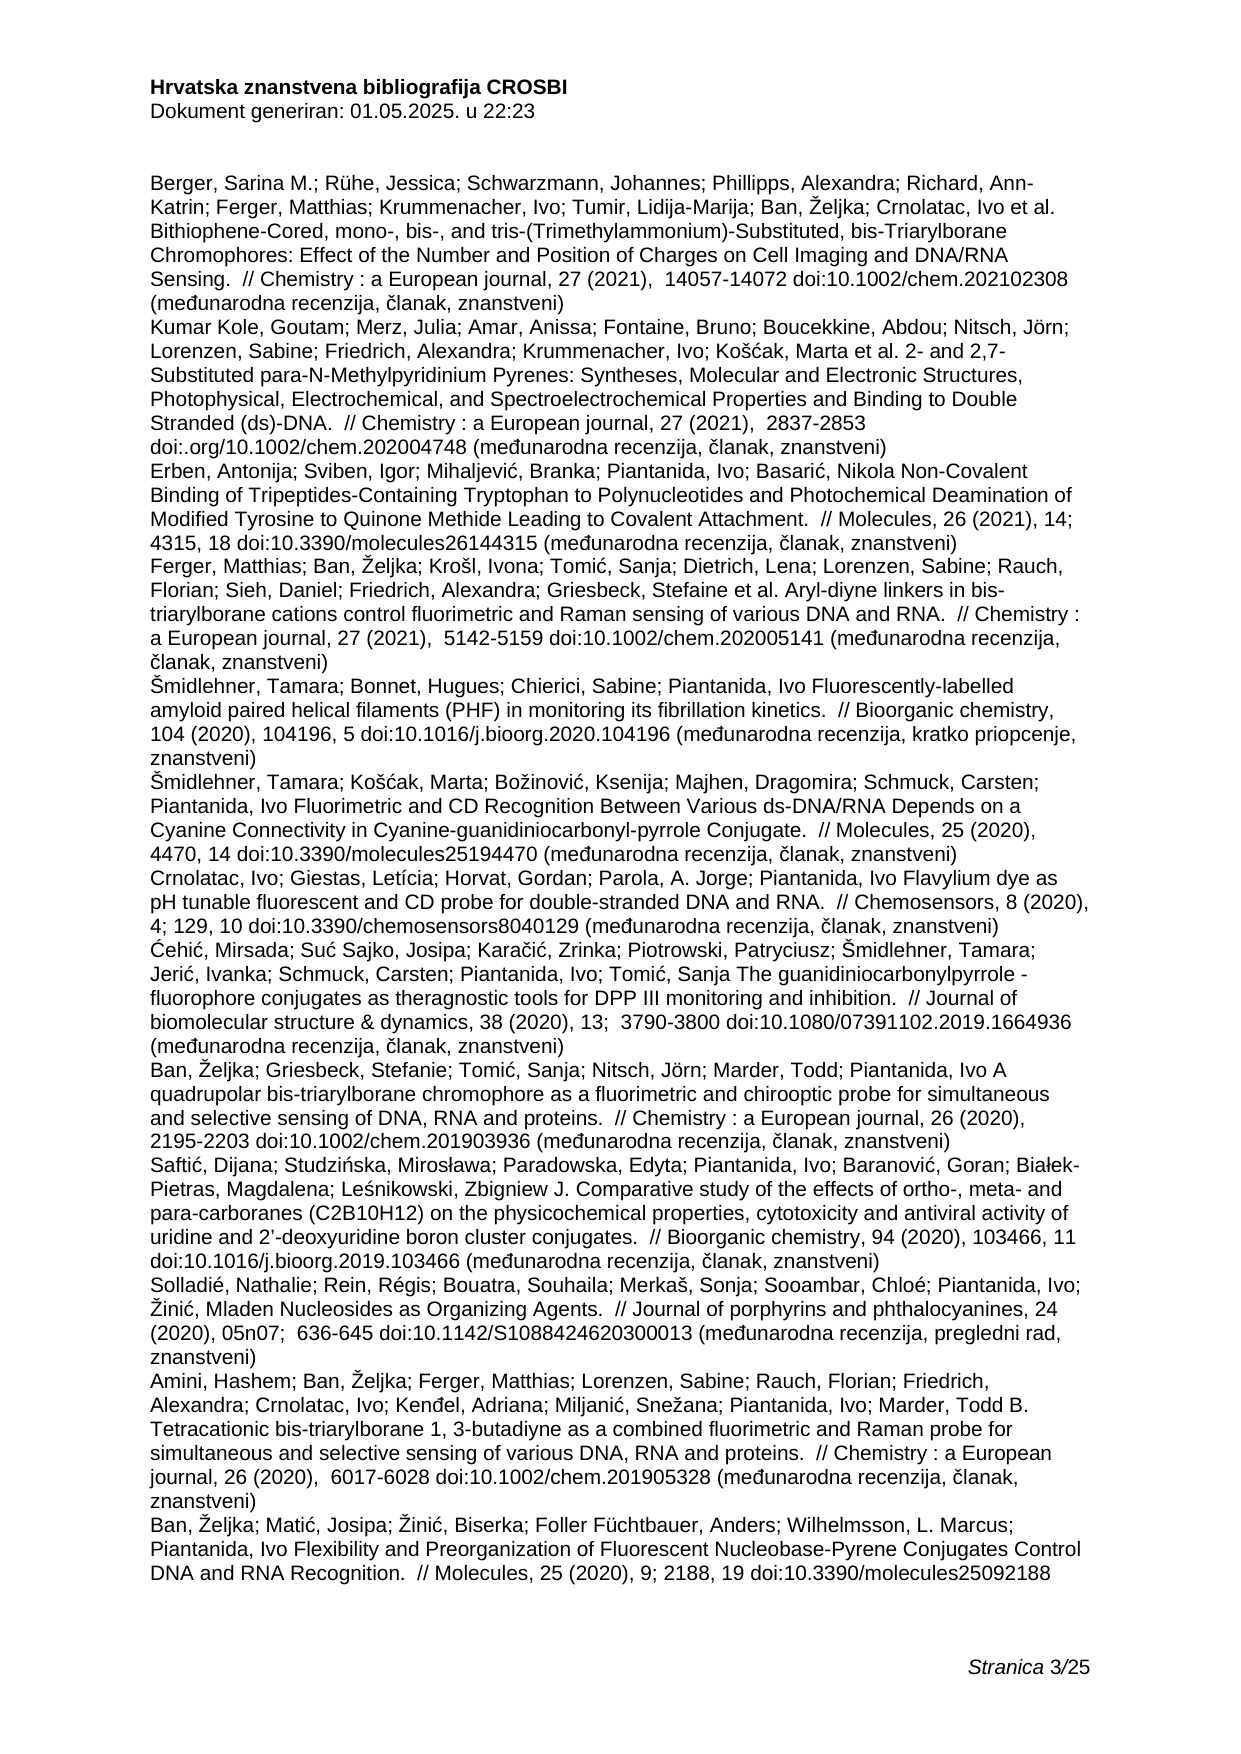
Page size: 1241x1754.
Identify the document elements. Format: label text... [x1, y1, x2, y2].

text Ćehić, Mirsada; Suć Sajko, Josipa; Karačić, Zrinka; Piotrowski, Patryciusz; Šmidlehner, Tamara; Jerić, Ivanka; Schmuck, Carsten; Piantanida, Ivo; Tomić, Sanja [150, 938, 1090, 1057]
text Amini, Hashem; Ban, Željka; Ferger, Matthias; Lorenzen, Sabine; Rauch, Florian; Friedrich, Alexandra; Crnolatac, Ivo; Kenđel, Adriana; Miljanić, Snežana; Piantanida, Ivo; Marder, Todd B. [150, 1369, 1090, 1513]
text Šmidlehner, Tamara; Košćak, Marta; Božinović, Ksenija; Majhen, Dragomira; Schmuck, Carsten; Piantanida, Ivo [150, 770, 1090, 866]
text Erben, Antonija; Sviben, Igor; Mihaljević, Branka; Piantanida, Ivo; Basarić, Nikola [150, 458, 1090, 554]
text Kumar Kole, Goutam; Merz, Julia; Amar, Anissa; Fontaine, Bruno; Boucekkine, Abdou; Nitsch, Jörn; Lorenzen, Sabine; Friedrich, Alexandra; Krummenacher, Ivo; Košćak, Marta et al. [150, 315, 1090, 458]
text Ban, Željka; Griesbeck, Stefanie; Tomić, Sanja; Nitsch, Jörn; Marder, Todd; Piantanida, Ivo [150, 1057, 1090, 1153]
text Šmidlehner, Tamara; Bonnet, Hugues; Chierici, Sabine; Piantanida, Ivo [150, 674, 1090, 770]
text Berger, Sarina M.; Rühe, Jessica; Schwarzmann, Johannes; Phillipps, Alexandra; Richard, Ann-Katrin; Ferger, Matthias; Krummenacher, Ivo; Tumir, Lidija-Marija; Ban, Željka; Crnolatac, Ivo et al. [150, 171, 1090, 315]
text Ferger, Matthias; Ban, Željka; Krošl, Ivona; Tomić, Sanja; Dietrich, Lena; Lorenzen, Sabine; Rauch, Florian; Sieh, Daniel; Friedrich, Alexandra; Griesbeck, Stefaine et al. [150, 554, 1090, 674]
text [150, 1513, 1090, 1584]
text Saftić, Dijana; Studzińska, Mirosława; Paradowska, Edyta; Piantanida, Ivo; Baranović, Goran; Białek-Pietras, Magdalena; Leśnikowski, Zbigniew J. [150, 1153, 1090, 1273]
text Crnolatac, Ivo; Giestas, Letícia; Horvat, Gordan; Parola, A. Jorge; Piantanida, Ivo [150, 866, 1090, 938]
text Solladié, Nathalie; Rein, Régis; Bouatra, Souhaila; Merkaš, Sonja; Sooambar, Chloé; Piantanida, Ivo; Žinić, Mladen [150, 1273, 1090, 1369]
